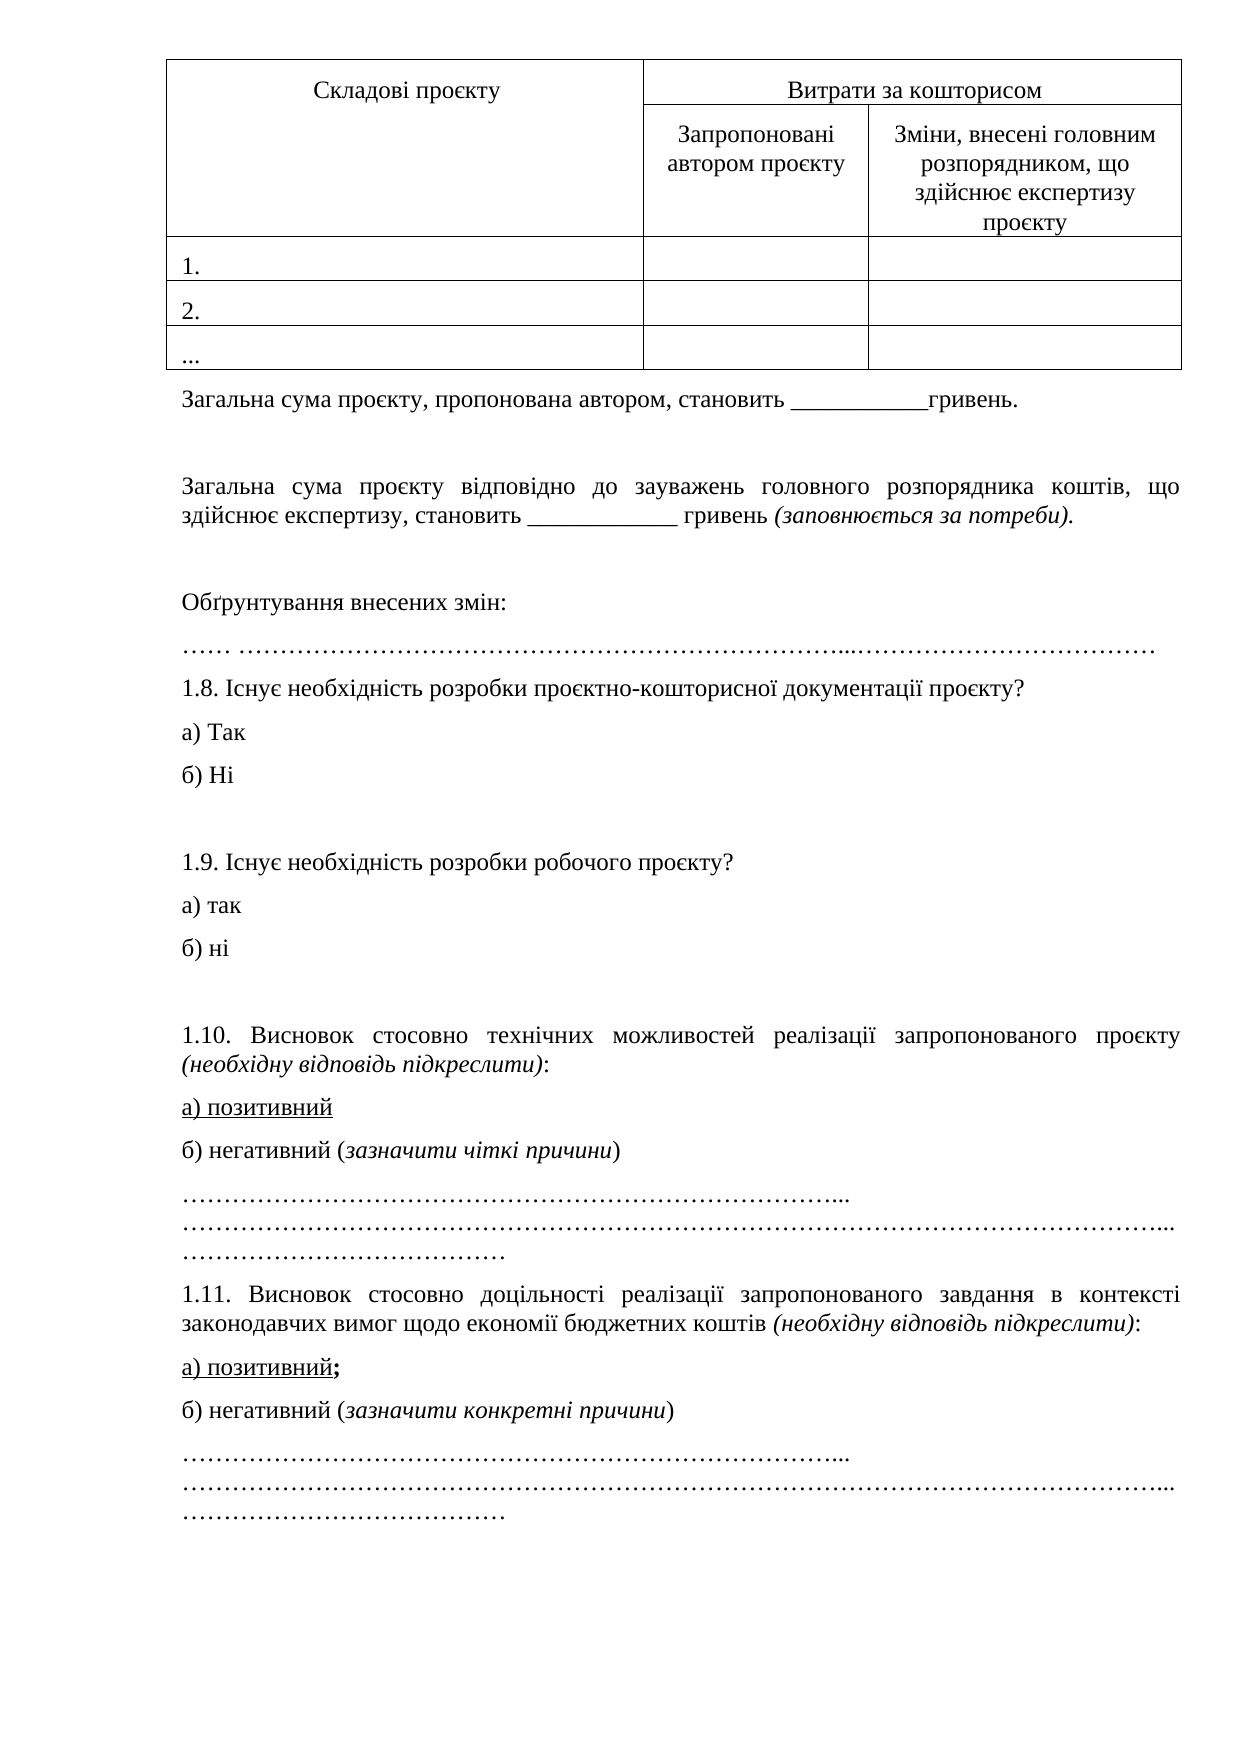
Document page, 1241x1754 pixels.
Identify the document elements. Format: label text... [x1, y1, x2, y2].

text …… ………………………………………………………………...……………………………… [181, 630, 1181, 659]
table_cell [869, 237, 1181, 280]
table_cell Зміни, внесені головним розпорядником, що здійснює експертизу проєкту [869, 105, 1181, 236]
table_cell [869, 281, 1181, 324]
text а) Так [181, 717, 1181, 745]
table_cell [644, 237, 868, 280]
text б) ні [181, 933, 1181, 962]
text Обґрунтування внесених змін: [181, 587, 1181, 615]
table_cell 2. [167, 281, 643, 324]
text ……………………………………………………………………...………………………………………………………………………………………………………...………………………………… [181, 1179, 1181, 1265]
text 1.11. Висновок стосовно доцільності реалізації запропонованого завдання в контексті законодавчих вимог щодо економії бюджетних коштів (необхідну відповідь підкреслити): [181, 1279, 1181, 1337]
text 1.10. Висновок стосовно технічних можливостей реалізації запропонованого проєкту (необхідну відповідь підкреслити): [181, 1020, 1181, 1077]
text б) негативний (зазначити конкретні причини) [181, 1395, 1181, 1424]
table_cell Запропоновані автором проєкту [644, 105, 868, 236]
table_cell ... [167, 326, 643, 369]
table_cell 1. [167, 237, 643, 280]
table_header Витрати за кошторисом [644, 60, 1181, 103]
text а) позитивний; [181, 1352, 1181, 1380]
table_cell [644, 326, 868, 369]
table_cell [869, 326, 1181, 369]
text а) так [181, 890, 1181, 919]
text а) позитивний [181, 1092, 1181, 1121]
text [181, 1438, 1181, 1524]
text Загальна сума проєкту відповідно до зауважень головного розпорядника коштів, що здійснює експертизу, становить ____________ гривень (заповнюється за потреби). [181, 471, 1181, 529]
text б) негативний (зазначити чіткі причини) [181, 1135, 1181, 1164]
text б) Ні [181, 760, 1181, 789]
text 1.9. Існує необхідність розробки робочого проєкту? [181, 847, 1181, 875]
text 1.8. Існує необхідність розробки проєктно-кошторисної документації проєкту? [181, 673, 1181, 702]
text Загальна сума проєкту, пропонована автором, становить ___________гривень. [181, 384, 1181, 413]
table_header Складові проєкту [167, 60, 643, 236]
table_cell [644, 281, 868, 324]
